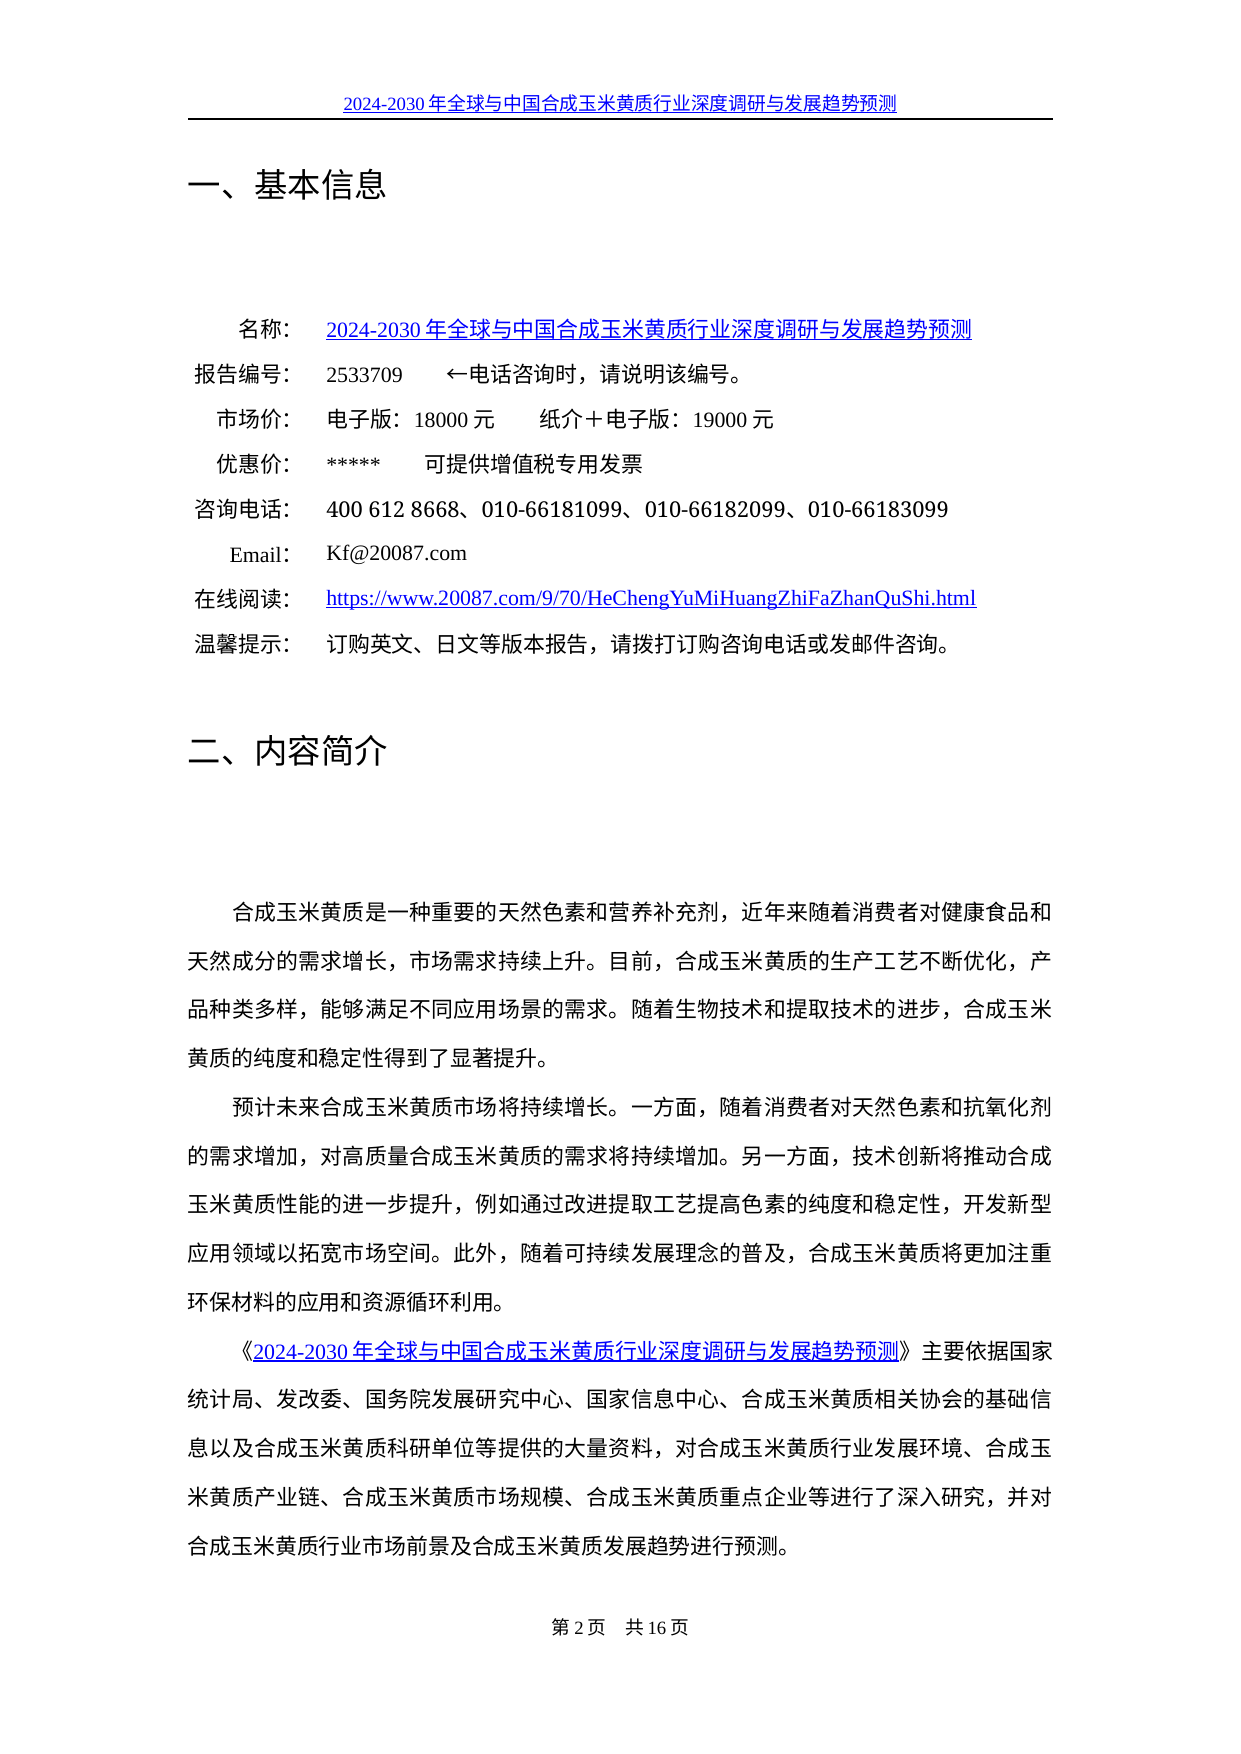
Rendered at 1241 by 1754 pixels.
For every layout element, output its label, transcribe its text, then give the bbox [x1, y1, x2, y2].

table_cell 订购英文、日文等版本报告，请拨打订购咨询电话或发邮件咨询。 [315, 627, 1073, 672]
table_cell 温馨提示： [167, 627, 315, 672]
table_cell 咨询电话： [167, 492, 315, 537]
table_cell [315, 582, 1073, 627]
table_cell 在线阅读： [167, 582, 315, 627]
table_cell Kf@20087.com [315, 537, 1073, 582]
table_cell 2533709 ←电话咨询时，请说明该编号。 [315, 357, 1073, 402]
title 一、基本信息 [187, 150, 1053, 215]
table_cell Email： [167, 537, 315, 582]
table_header 名称： [167, 312, 315, 357]
table_cell 400 612 8668、010-66181099、010-66182099、010-66183099 [315, 492, 1073, 537]
table_cell ***** 可提供增值税专用发票 [315, 447, 1073, 492]
table_cell 电子版：18000 元 纸介＋电子版：19000 元 [315, 402, 1073, 447]
table_cell 市场价： [167, 402, 315, 447]
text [187, 894, 1053, 1561]
table_cell 报告编号： [167, 357, 315, 402]
table_header 2024-2030年全球与中国合成玉米黄质行业深度调研与发展趋势预测 [315, 312, 1073, 357]
table_cell 优惠价： [167, 447, 315, 492]
title 二、内容简介 [187, 717, 1053, 782]
